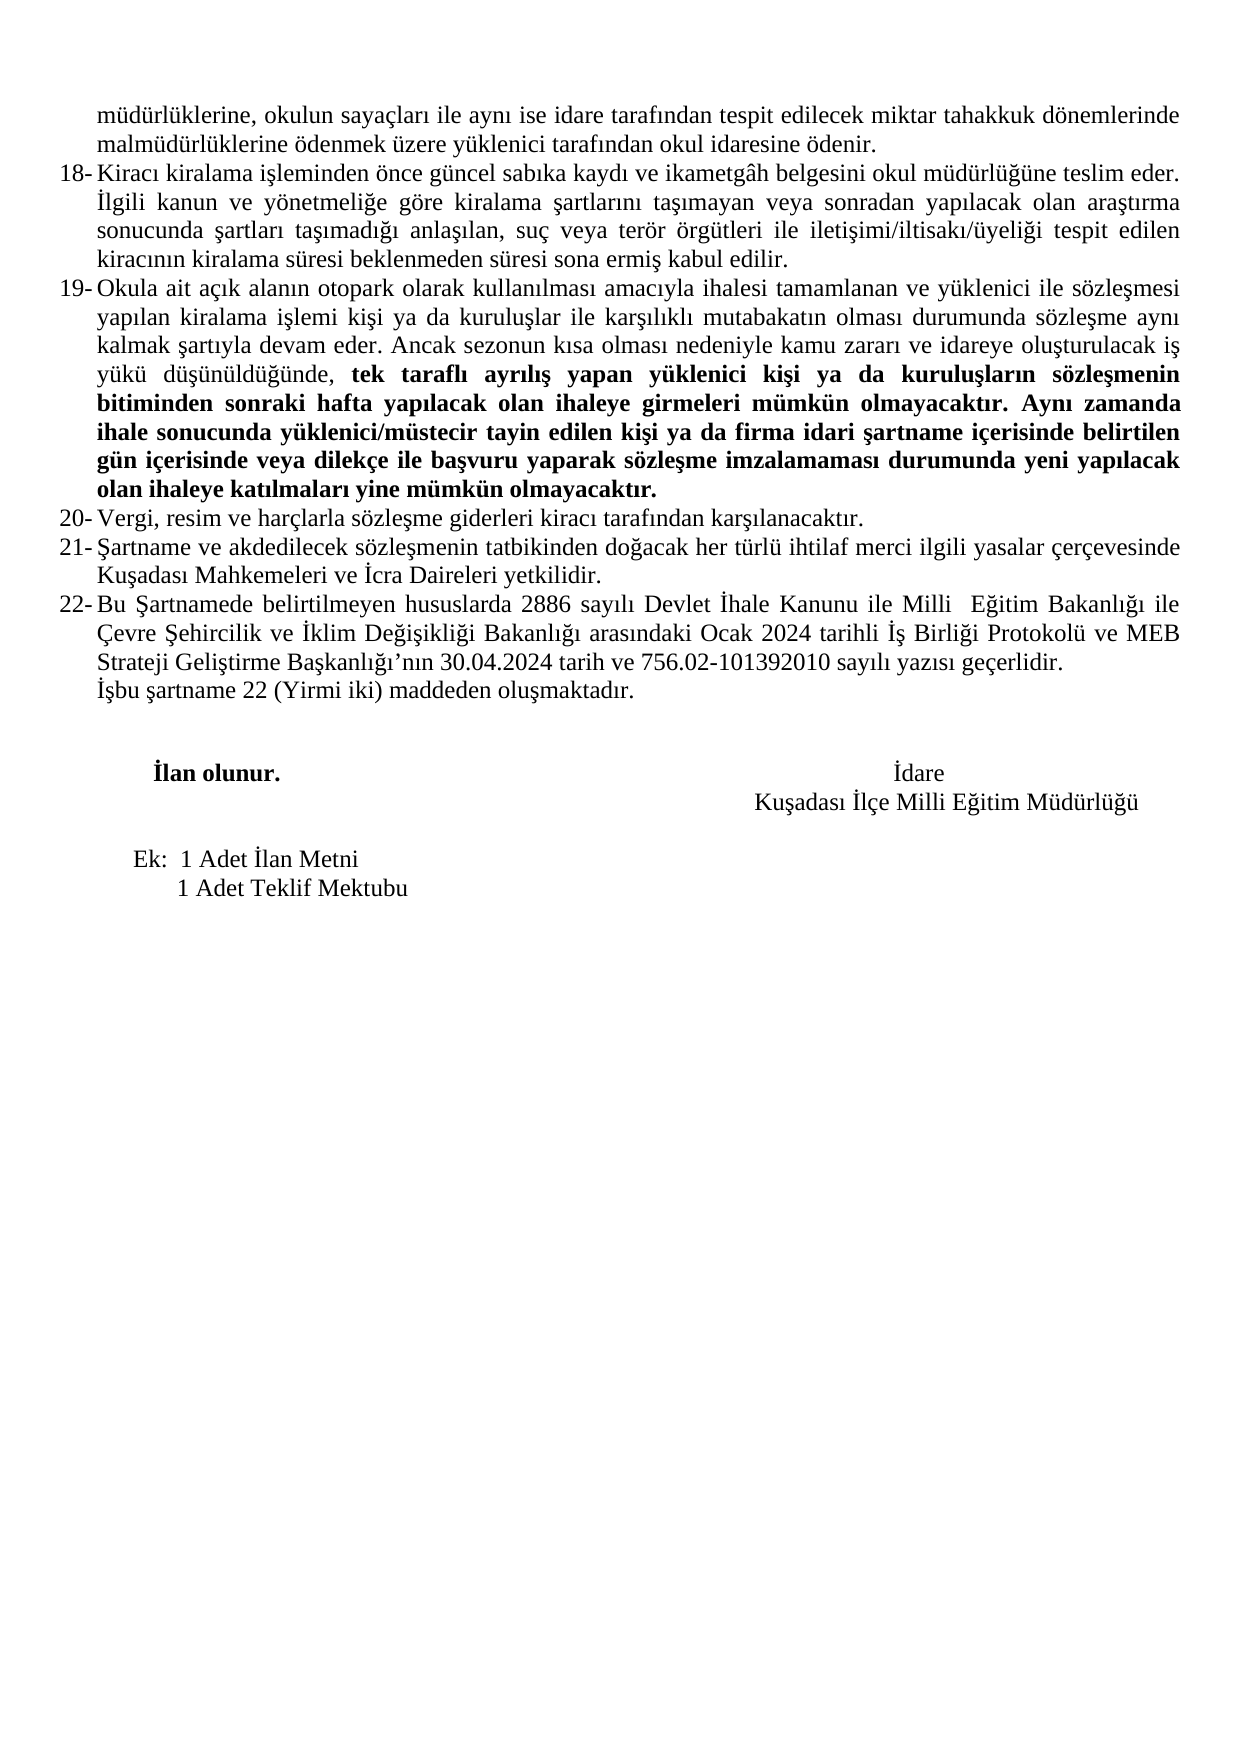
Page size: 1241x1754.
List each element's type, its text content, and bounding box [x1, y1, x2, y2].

text Kuşadası İlçe Milli Eğitim Müdürlüğü [59, 787, 1181, 816]
list Vergi, resim ve harçlarla sözleşme giderleri kiracı tarafından karşılanacaktır. [59, 503, 1181, 532]
list Okula ait açık alanın otopark olarak kullanılması amacıyla ihalesi tamamlanan ve yüklenici ile sözleşmesi yapılan kiralama işlemi kişi ya da kuruluşlar ile karşılıklı mutabakatın olması durumunda sözleşme aynı kalmak şartıyla devam eder. Ancak sezonun kısa olması nedeniyle kamu zararı ve idareye oluşturulacak iş yükü düşünüldüğünde, tek taraflı ayrılış yapan yüklenici kişi ya da kuruluşların sözleşmenin bitiminden sonraki hafta yapılacak olan ihaleye girmeleri mümkün olmayacaktır. Aynı zamanda ihale sonucunda yüklenici/müstecir tayin edilen kişi ya da firma idari şartname içerisinde belirtilen gün içerisinde veya dilekçe ile başvuru yaparak sözleşme imzalamaması durumunda yeni yapılacak olan ihaleye katılmaları yine mümkün olmayacaktır. [59, 273, 1181, 503]
list Bu Şartnamede belirtilmeyen hususlarda 2886 sayılı Devlet İhale Kanunu ile Milli Eğitim Bakanlığı ile Çevre Şehircilik ve İklim Değişikliği Bakanlığı arasındaki Ocak 2024 tarihli İş Birliği Protokolü ve MEB Strateji Geliştirme Başkanlığı’nın 30.04.2024 tarih ve 756.02-101392010 sayılı yazısı geçerlidir. [59, 589, 1181, 675]
list Şartname ve akdedilecek sözleşmenin tatbikinden doğacak her türlü ihtilaf merci ilgili yasalar çerçevesinde Kuşadası Mahkemeleri ve İcra Daireleri yetkilidir. [59, 532, 1181, 589]
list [59, 100, 1181, 158]
text 1 Adet Teklif Mektubu [59, 873, 1181, 902]
text İlan olunur. İdare [134, 758, 1181, 787]
text İşbu şartname 22 (Yirmi iki) maddeden oluşmaktadır. [59, 675, 1181, 704]
list Kiracı kiralama işleminden önce güncel sabıka kaydı ve ikametgâh belgesini okul müdürlüğüne teslim eder. İlgili kanun ve yönetmeliğe göre kiralama şartlarını taşımayan veya sonradan yapılacak olan araştırma sonucunda şartları taşımadığı anlaşılan, suç veya terör örgütleri ile iletişimi/iltisakı/üyeliği tespit edilen kiracının kiralama süresi beklenmeden süresi sona ermiş kabul edilir. [59, 158, 1181, 273]
text Ek: 1 Adet İlan Metni [59, 844, 1181, 873]
